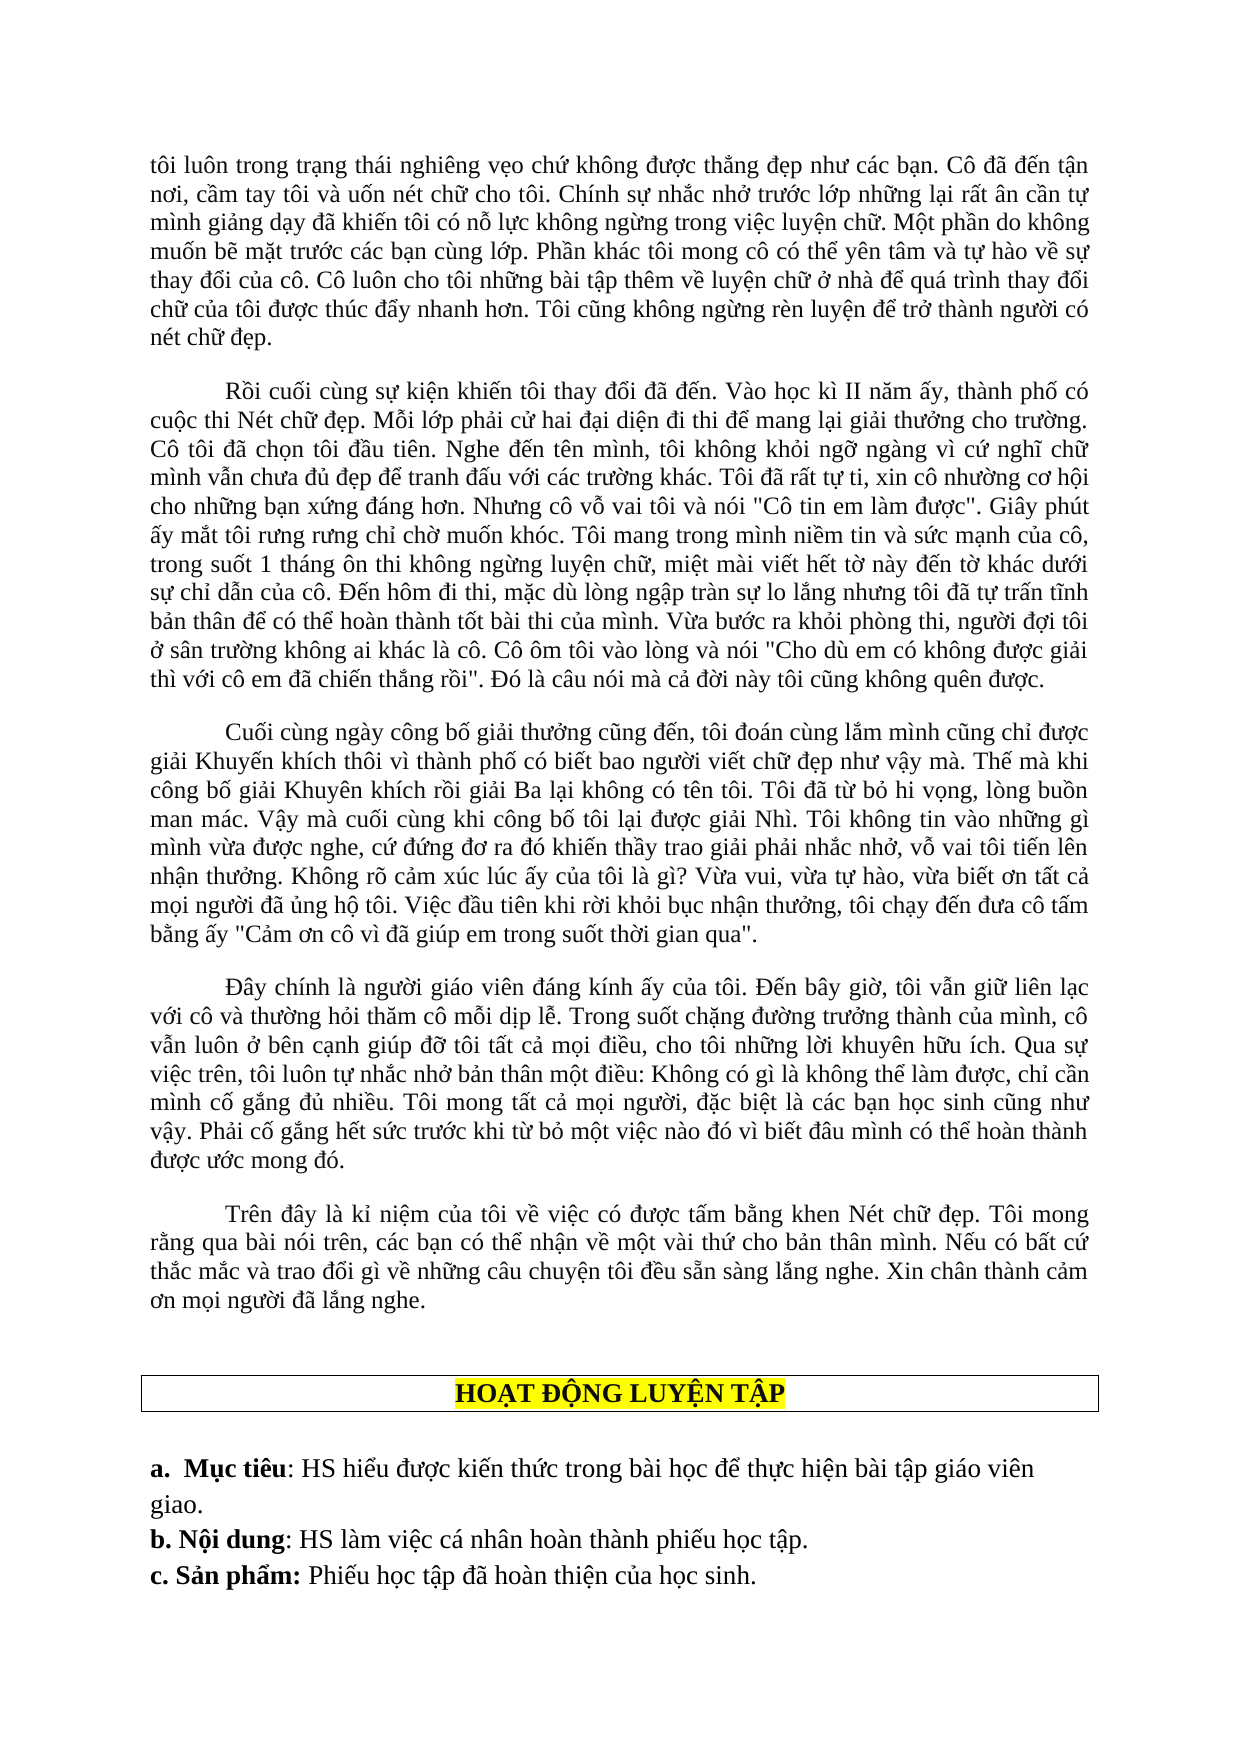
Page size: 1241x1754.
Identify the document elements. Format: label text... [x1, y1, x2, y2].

text b. Nội dung: HS làm việc cá nhân hoàn thành phiếu học tập. [150, 1524, 1090, 1555]
text c. Sản phẩm: Phiếu học tập đã hoàn thiện của học sinh. [150, 1559, 1090, 1591]
text HOẠT ĐỘNG LUYỆN TẬP [142, 1376, 1098, 1411]
text Đây chính là người giáo viên đáng kính ấy của tôi. Đến bây giờ, tôi vẫn giữ liên lạc với cô và thường hỏi thăm cô mỗi dịp lễ. Trong suốt chặng đường trưởng thành của mình, cô vẫn luôn ở bên cạnh giúp đỡ tôi tất cả mọi điều, cho tôi những lời khuyên hữu ích. Qua sự việc trên, tôi luôn tự nhắc nhở bản thân một điều: Không có gì là không thể làm được, chỉ cần mình cố gắng đủ nhiều. Tôi mong tất cả mọi người, đặc biệt là các bạn học sinh cũng như vậy. Phải cố gắng hết sức trước khi từ bỏ một việc nào đó vì biết đâu mình có thể hoàn thành được ước mong đó. [150, 972, 1090, 1174]
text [150, 150, 1090, 351]
text a. Mục tiêu: HS hiểu được kiến thức trong bài học để thực hiện bài tập giáo viên giao. [150, 1452, 1090, 1519]
text Rồi cuối cùng sự kiện khiến tôi thay đổi đã đến. Vào học kì II năm ấy, thành phố có cuộc thi Nét chữ đẹp. Mỗi lớp phải cử hai đại diện đi thi để mang lại giải thưởng cho trường. Cô tôi đã chọn tôi đầu tiên. Nghe đến tên mình, tôi không khỏi ngỡ ngàng vì cứ nghĩ chữ mình vẫn chưa đủ đẹp để tranh đấu với các trường khác. Tôi đã rất tự ti, xin cô nhường cơ hội cho những bạn xứng đáng hơn. Nhưng cô vỗ vai tôi và nói "Cô tin em làm được". Giây phút ấy mắt tôi rưng rưng chỉ chờ muốn khóc. Tôi mang trong mình niềm tin và sức mạnh của cô, trong suốt 1 tháng ôn thi không ngừng luyện chữ, miệt mài viết hết tờ này đến tờ khác dưới sự chỉ dẫn của cô. Đến hôm đi thi, mặc dù lòng ngập tràn sự lo lắng nhưng tôi đã tự trấn tĩnh bản thân để có thể hoàn thành tốt bài thi của mình. Vừa bước ra khỏi phòng thi, người đợi tôi ở sân trường không ai khác là cô. Cô ôm tôi vào lòng và nói "Cho dù em có không được giải thì với cô em đã chiến thắng rồi". Đó là câu nói mà cả đời này tôi cũng không quên được. [150, 376, 1090, 692]
text Trên đây là kỉ niệm của tôi về việc có được tấm bằng khen Nét chữ đẹp. Tôi mong rằng qua bài nói trên, các bạn có thể nhận về một vài thứ cho bản thân mình. Nếu có bất cứ thắc mắc và trao đổi gì về những câu chuyện tôi đều sẵn sàng lắng nghe. Xin chân thành cảm ơn mọi người đã lắng nghe. [150, 1199, 1090, 1314]
text Cuối cùng ngày công bố giải thưởng cũng đến, tôi đoán cùng lắm mình cũng chỉ được giải Khuyến khích thôi vì thành phố có biết bao người viết chữ đẹp như vậy mà. Thế mà khi công bố giải Khuyên khích rồi giải Ba lại không có tên tôi. Tôi đã từ bỏ hi vọng, lòng buồn man mác. Vậy mà cuối cùng khi công bố tôi lại được giải Nhì. Tôi không tin vào những gì mình vừa được nghe, cứ đứng đơ ra đó khiến thầy trao giải phải nhắc nhở, vỗ vai tôi tiến lên nhận thưởng. Không rõ cảm xúc lúc ấy của tôi là gì? Vừa vui, vừa tự hào, vừa biết ơn tất cả mọi người đã ủng hộ tôi. Việc đầu tiên khi rời khỏi bục nhận thưởng, tôi chạy đến đưa cô tấm bằng ấy "Cảm ơn cô vì đã giúp em trong suốt thời gian qua". [150, 717, 1090, 947]
